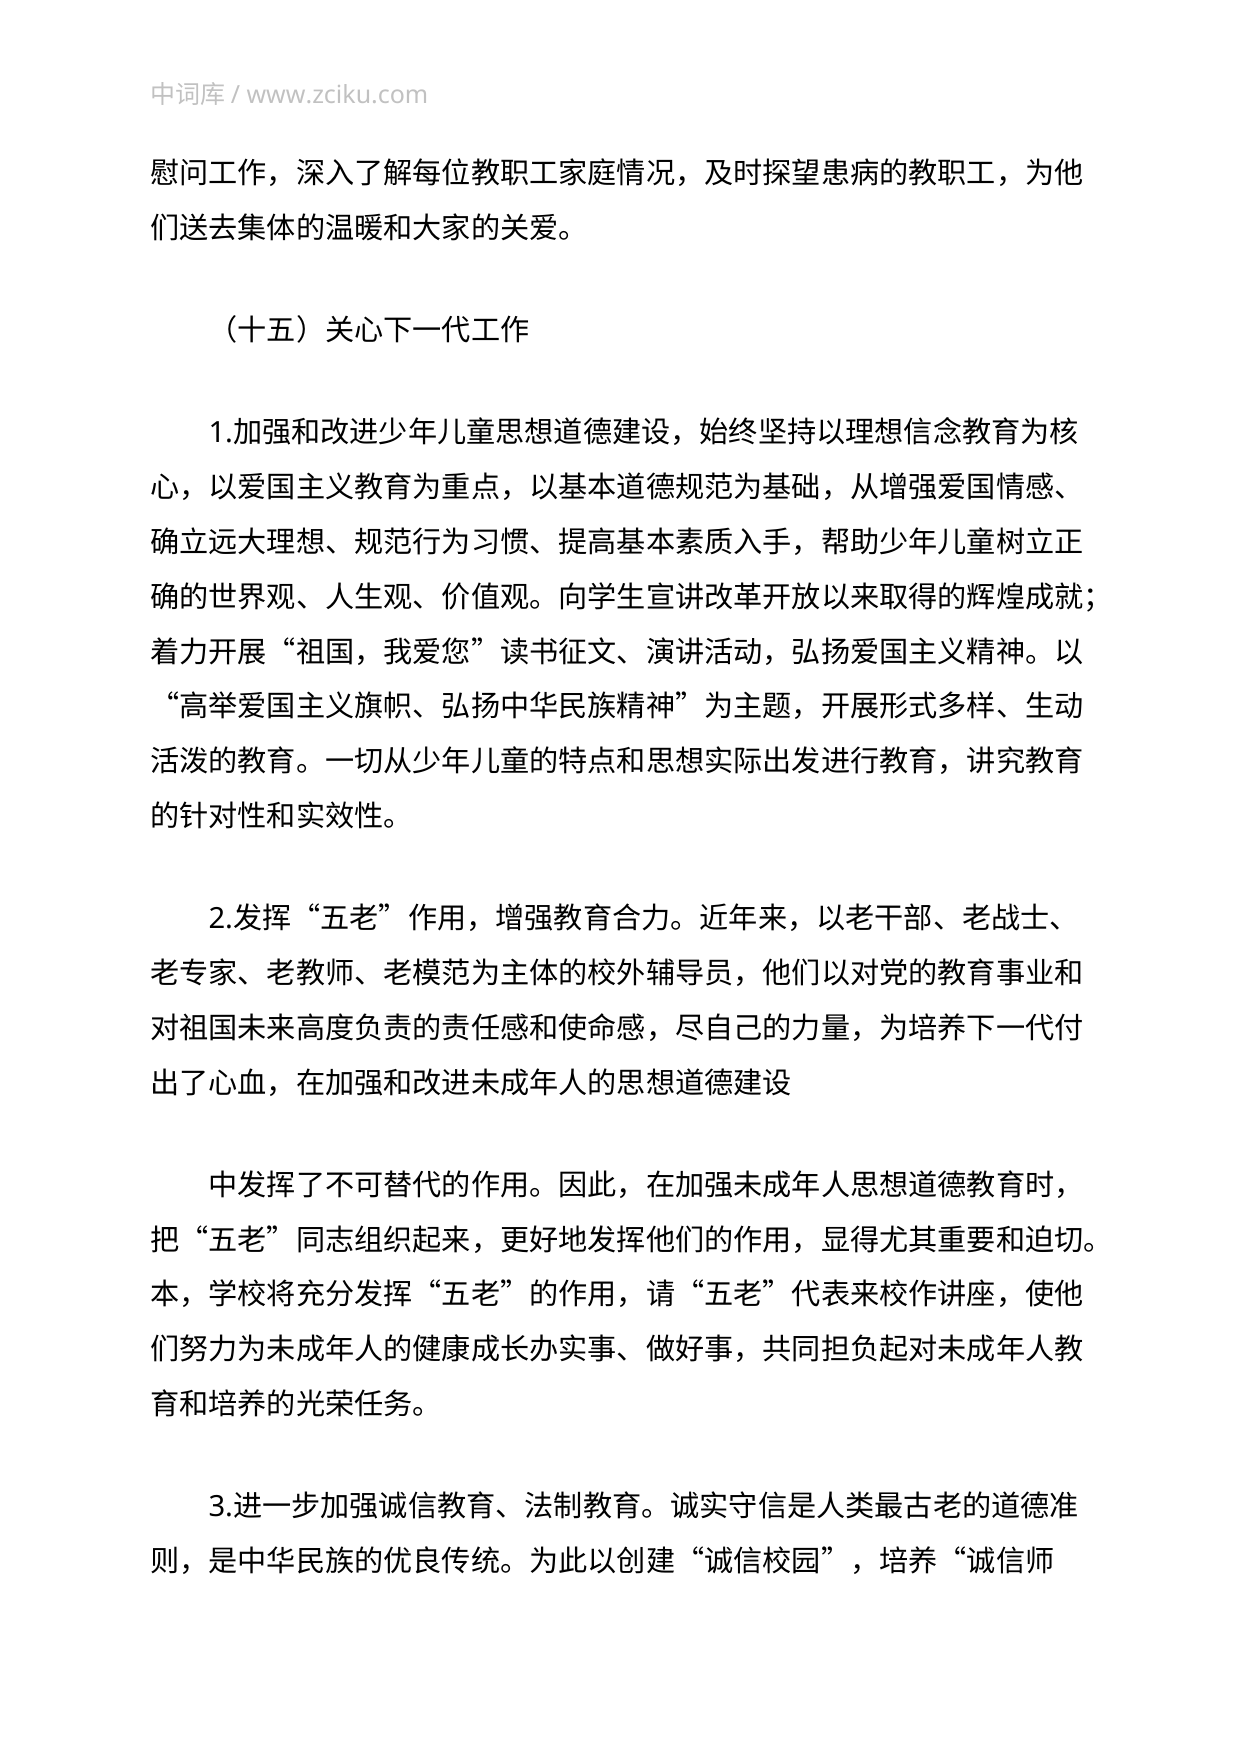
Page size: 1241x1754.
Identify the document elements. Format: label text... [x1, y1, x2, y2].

text 中发挥了不可替代的作用。因此，在加强未成年人思想道德教育时，把“五老”同志组织起来，更好地发挥他们的作用，显得尤其重要和迫切。本，学校将充分发挥“五老”的作用，请“五老”代表来校作讲座，使他们努力为未成年人的健康成长办实事、做好事，共同担负起对未成年人教育和培养的光荣任务。 [150, 1161, 1090, 1423]
text 2.发挥“五老”作用，增强教育合力。近年来，以老干部、老战士、老专家、老教师、老模范为主体的校外辅导员，他们以对党的教育事业和对祖国未来高度负责的责任感和使命感，尽自己的力量，为培养下一代付出了心血，在加强和改进未成年人的思想道德建设 [150, 894, 1090, 1102]
text （十五）关心下一代工作 [150, 307, 1090, 349]
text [150, 150, 1090, 247]
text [150, 1482, 1090, 1580]
text 1.加强和改进少年儿童思想道德建设，始终坚持以理想信念教育为核心，以爱国主义教育为重点，以基本道德规范为基础，从增强爱国情感、确立远大理想、规范行为习惯、提高基本素质入手，帮助少年儿童树立正确的世界观、人生观、价值观。向学生宣讲改革开放以来取得的辉煌成就；着力开展“祖国，我爱您”读书征文、演讲活动，弘扬爱国主义精神。以“高举爱国主义旗帜、弘扬中华民族精神”为主题，开展形式多样、生动活泼的教育。一切从少年儿童的特点和思想实际出发进行教育，讲究教育的针对性和实效性。 [150, 408, 1090, 835]
